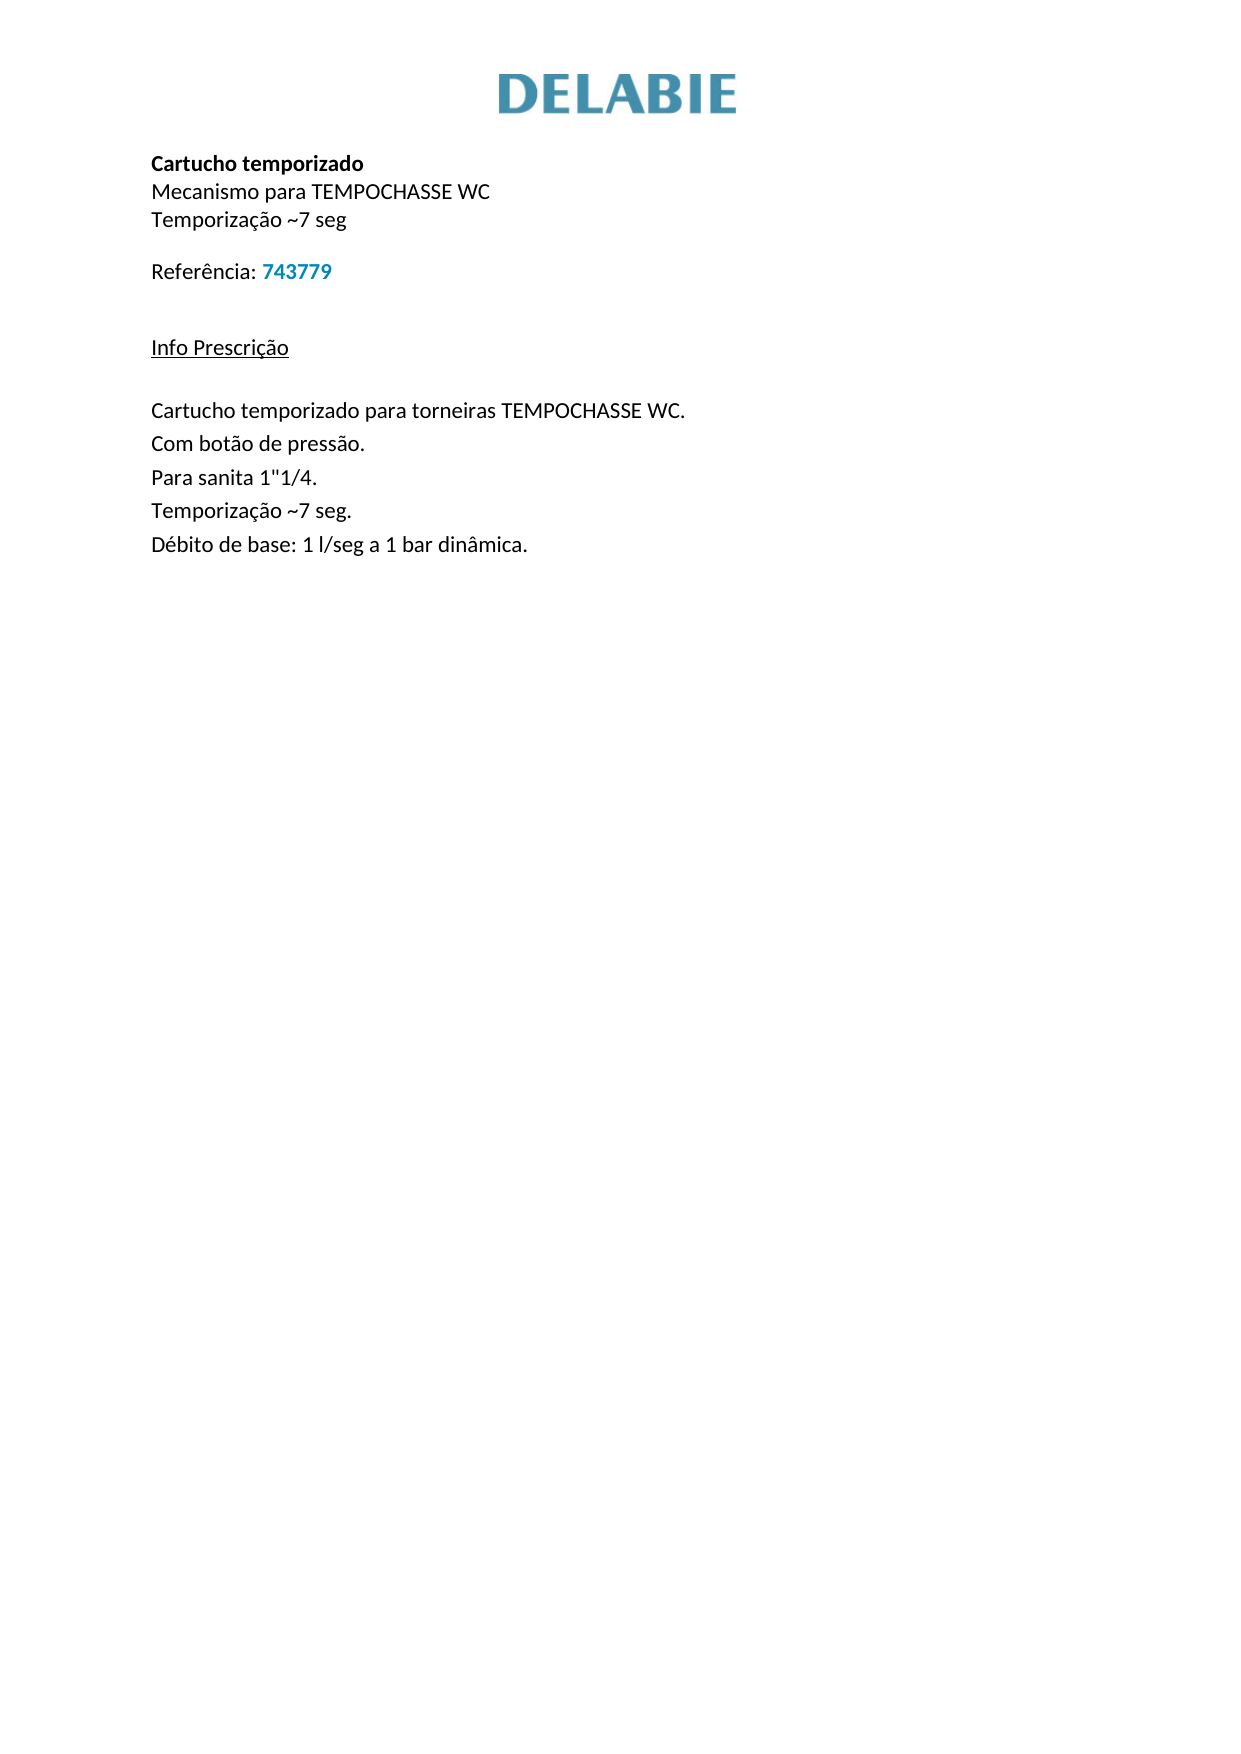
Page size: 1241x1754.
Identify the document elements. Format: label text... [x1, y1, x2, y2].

text Temporização ~7 seg. [151, 497, 1084, 525]
text Referência: 743779 [151, 257, 1084, 285]
text Para sanita 1"1/4. [151, 463, 1084, 491]
text Cartucho temporizado para torneiras TEMPOCHASSE WC. [151, 396, 1084, 424]
text Cartucho temporizado [151, 149, 1084, 177]
text Com botão de pressão. [151, 429, 1084, 458]
picture [497, 74, 738, 114]
text Temporização ~7 seg [151, 205, 1084, 233]
text Débito de base: 1 l/seg a 1 bar dinâmica. [151, 530, 1084, 558]
text Info Prescrição [151, 333, 1084, 361]
text Mecanismo para TEMPOCHASSE WC [151, 177, 1084, 205]
